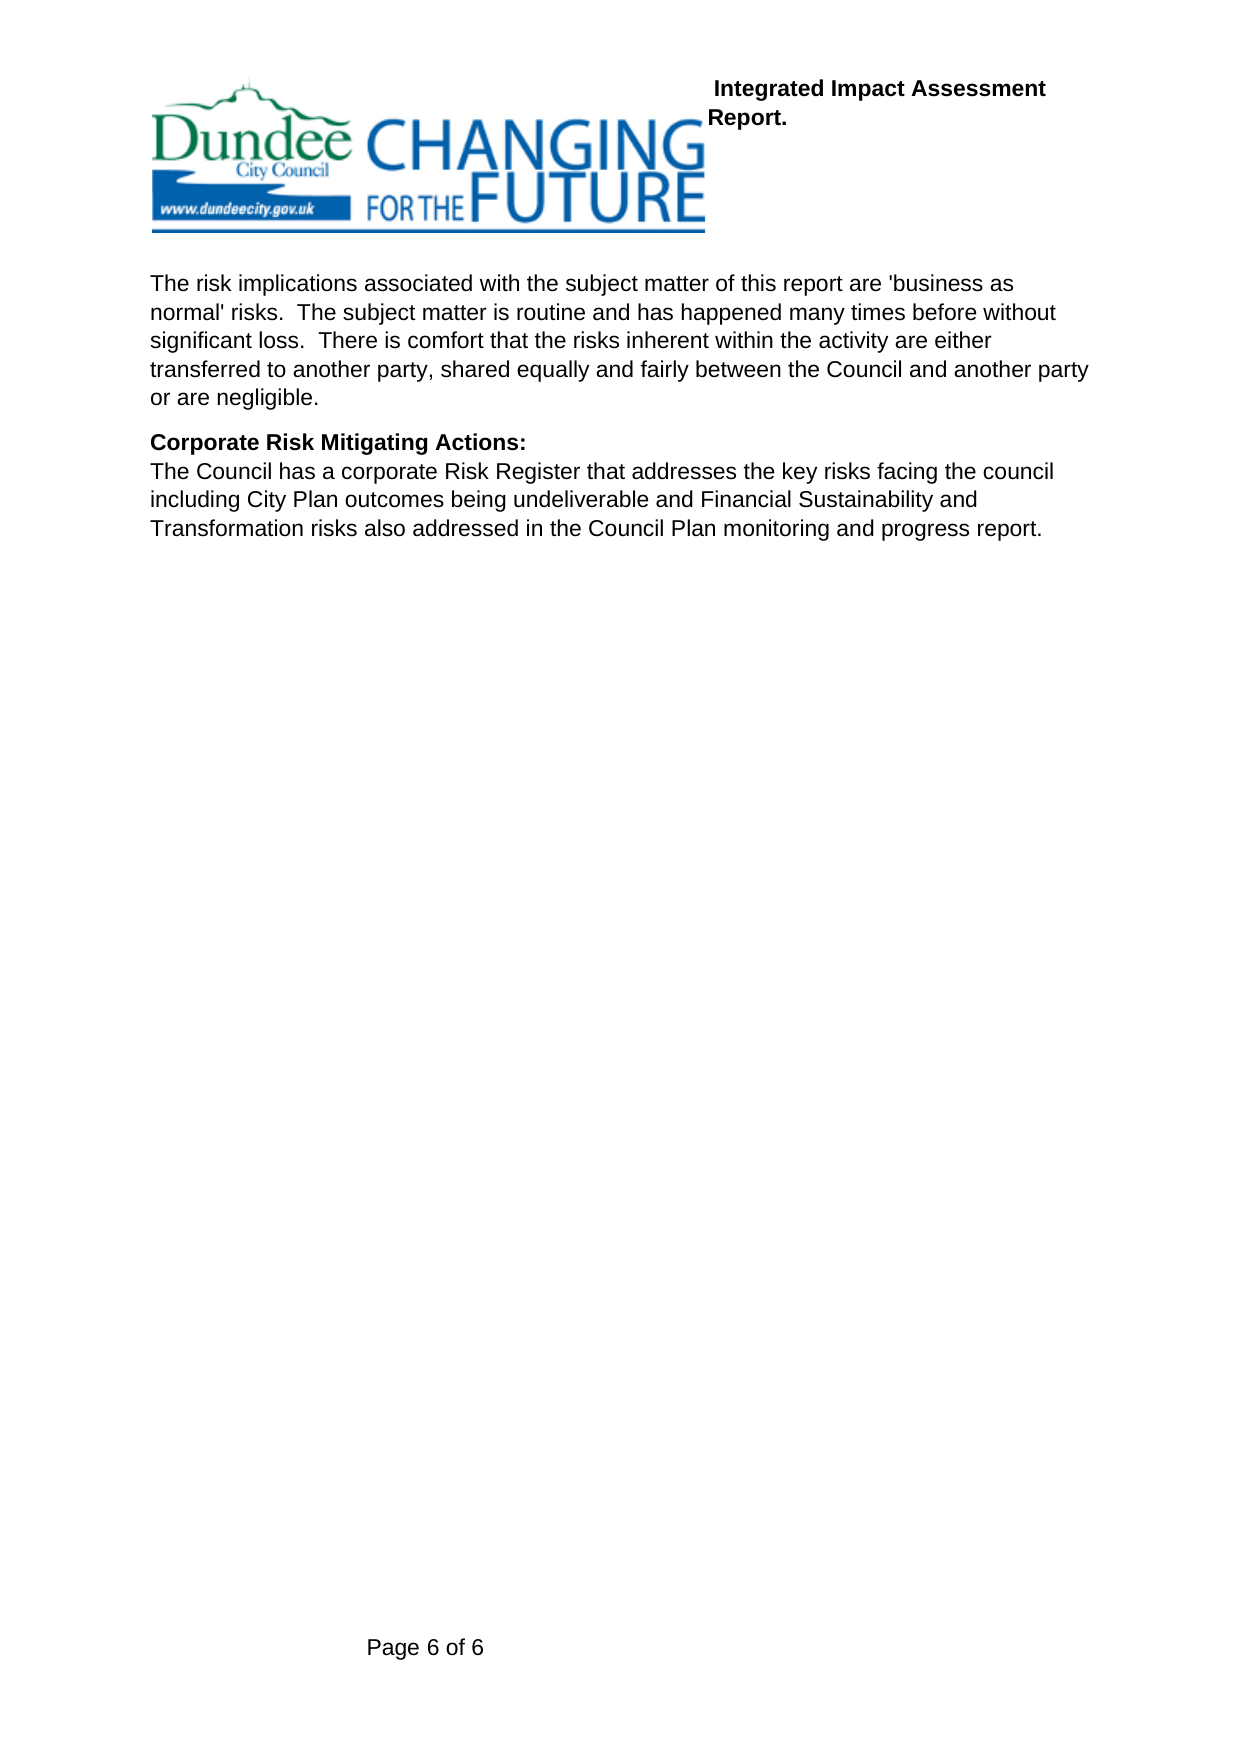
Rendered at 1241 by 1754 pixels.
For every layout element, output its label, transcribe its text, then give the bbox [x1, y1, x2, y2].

text The risk implications associated with the subject matter of this report are 'business as normal' risks. The subject matter is routine and has happened many times before without significant loss. There is comfort that the risks inherent within the activity are either transferred to another party, shared equally and fairly between the Council and another party or are negligible. [150, 270, 1090, 410]
text Corporate Risk Mitigating Actions: [150, 429, 1090, 456]
text The Council has a corporate Risk Register that addresses the key risks facing the council including City Plan outcomes being undeliverable and Financial Sustainability and Transformation risks also addressed in the Council Plan monitoring and progress report. [150, 458, 1090, 541]
picture [152, 75, 706, 233]
